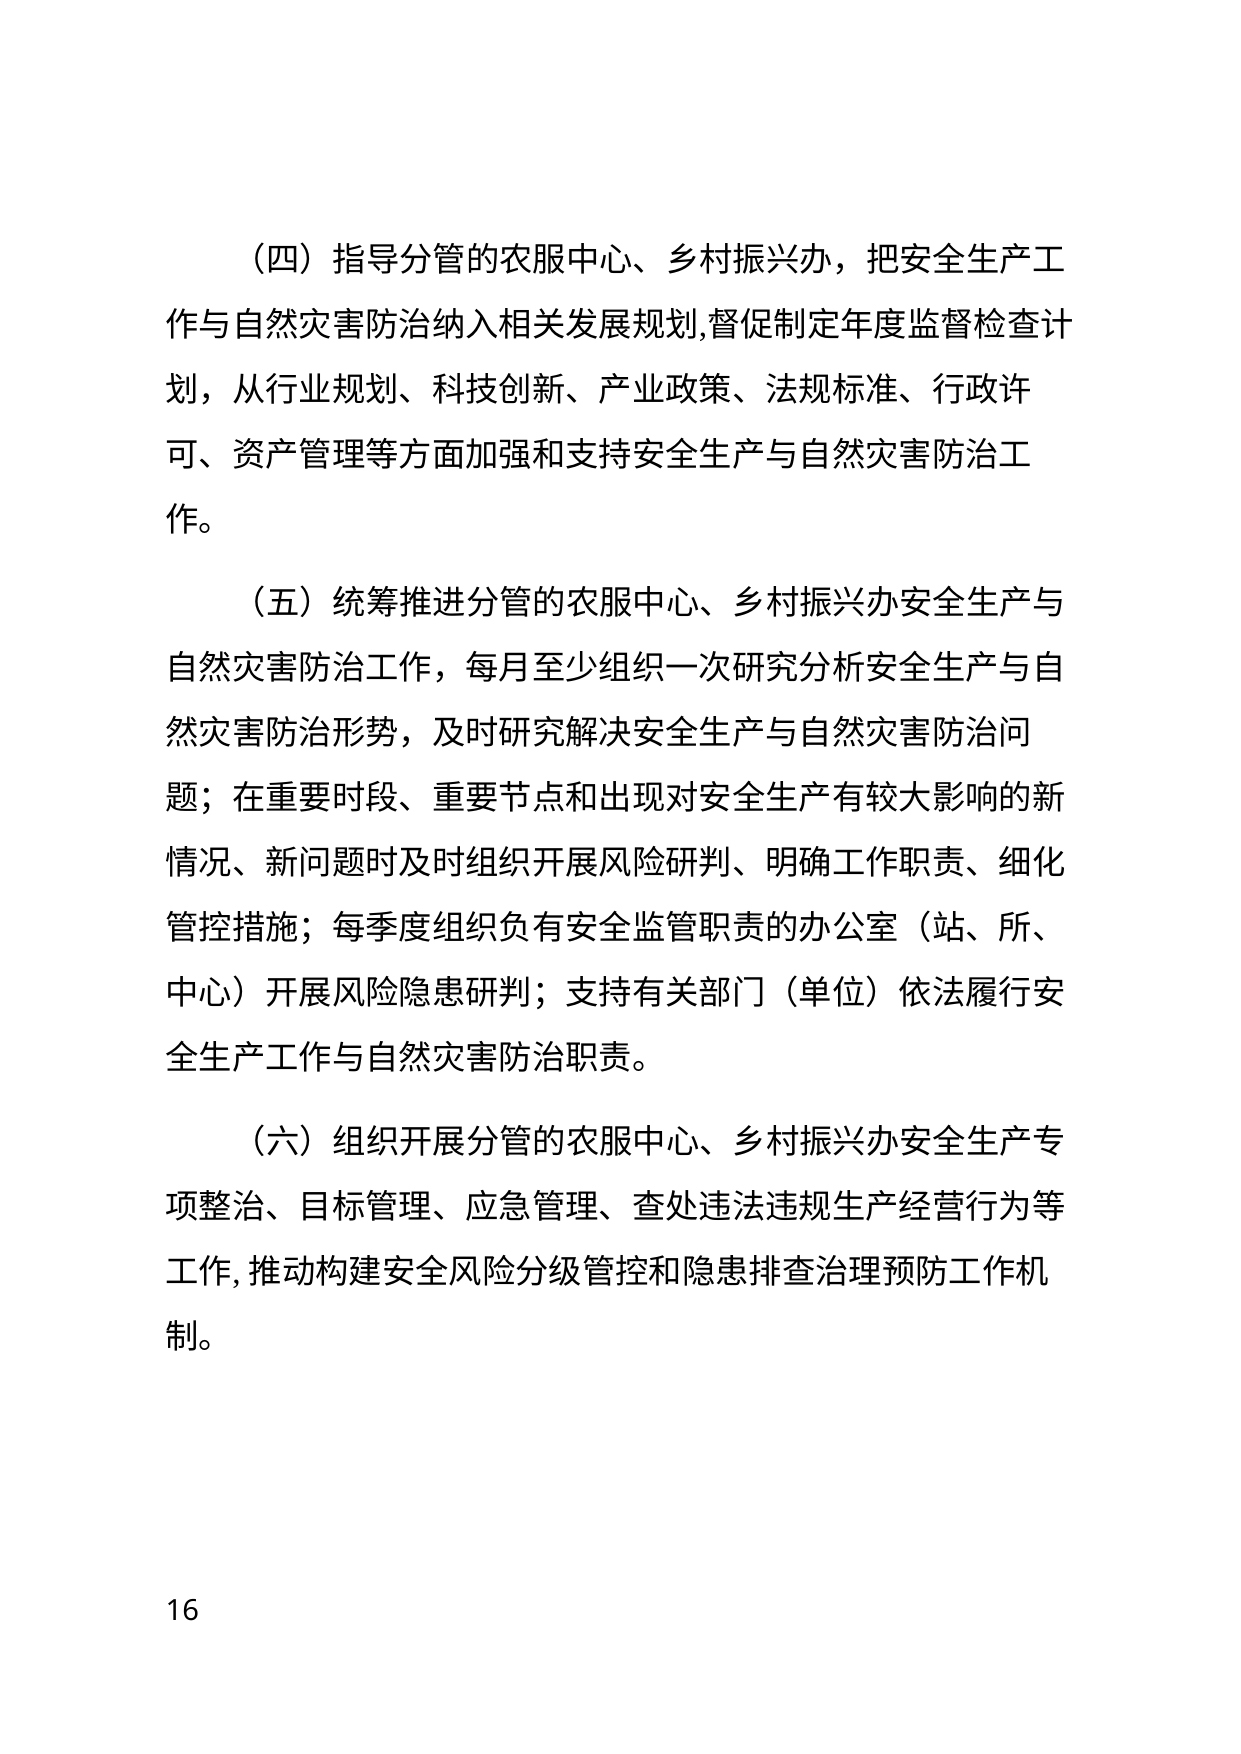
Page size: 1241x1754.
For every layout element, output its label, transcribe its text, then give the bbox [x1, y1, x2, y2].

text （五）统筹推进分管的农服中心、乡村振兴办安全生产与自然灾害防治工作，每月至少组织一次研究分析安全生产与自然灾害防治形势，及时研究解决安全生产与自然灾害防治问题；在重要时段、重要节点和出现对安全生产有较大影响的新情况、新问题时及时组织开展风险研判、明确工作职责、细化管控措施；每季度组织负有安全监管职责的办公室（站、所、中心）开展风险隐患研判；支持有关部门（单位）依法履行安全生产工作与自然灾害防治职责。 [165, 568, 1087, 1088]
text （四）指导分管的农服中心、乡村振兴办，把安全生产工作与自然灾害防治纳入相关发展规划,督促制定年度监督检查计划，从行业规划、科技创新、产业政策、法规标准、行政许可、资产管理等方面加强和支持安全生产与自然灾害防治工作。 [165, 224, 1087, 549]
text （六）组织开展分管的农服中心、乡村振兴办安全生产专项整治、目标管理、应急管理、查处违法违规生产经营行为等工作, 推动构建安全风险分级管控和隐患排查治理预防工作机制。 [165, 1107, 1087, 1367]
